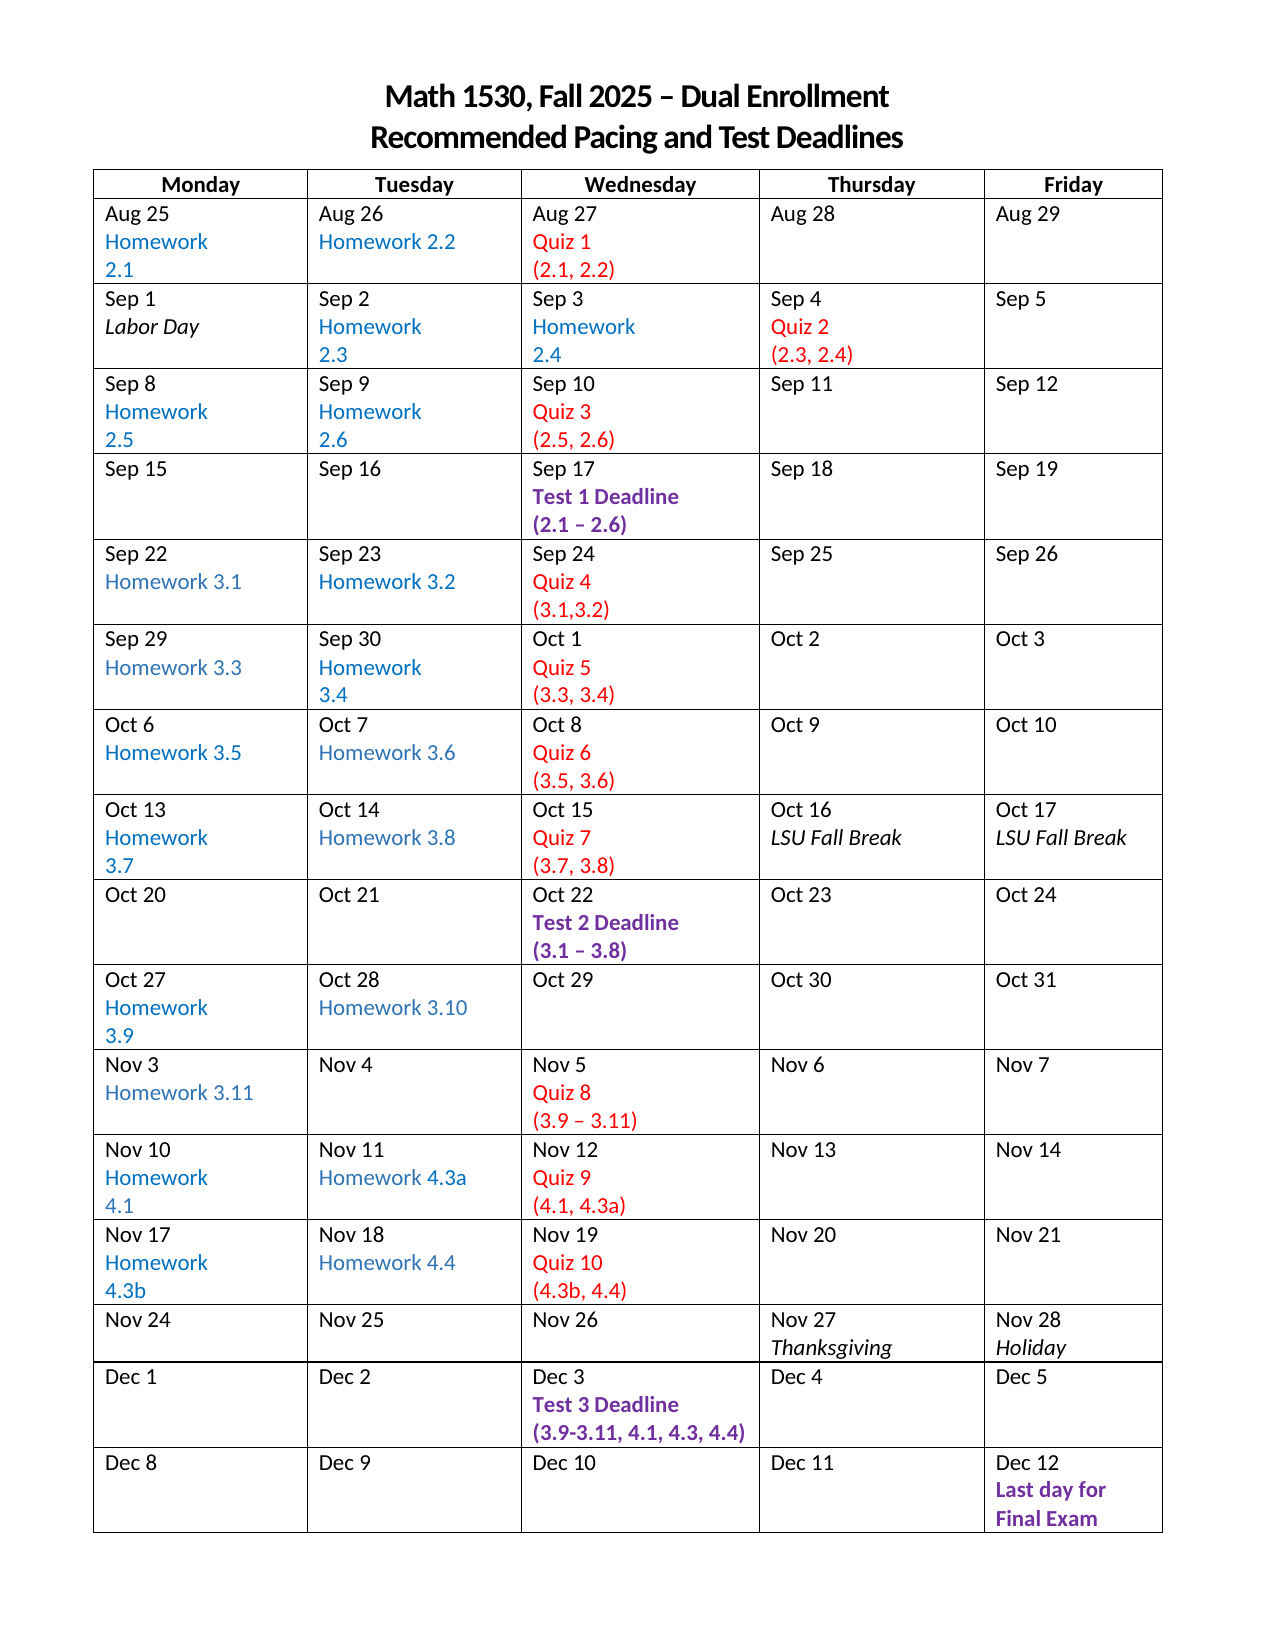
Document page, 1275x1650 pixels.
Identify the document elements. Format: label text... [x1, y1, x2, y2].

table_cell Dec 2 [308, 1363, 521, 1447]
table_cell Nov 6 [760, 1050, 984, 1134]
table_cell Oct 28 Homework 3.10 [308, 965, 521, 1049]
table_cell Sep 18 [760, 454, 984, 538]
table_cell Oct 16 LSU Fall Break [760, 795, 984, 879]
table_cell Sep 19 [985, 454, 1162, 538]
table_cell Sep 10 Quiz 3 (2.5, 2.6) [522, 369, 759, 453]
table_cell Nov 5 Quiz 8 (3.9 – 3.11) [522, 1050, 759, 1134]
table_cell Nov 27 Thanksgiving [760, 1305, 984, 1361]
table_cell Sep 29 Homework 3.3 [94, 625, 307, 709]
table_cell Sep 17 Test 1 Deadline (2.1 – 2.6) [522, 454, 759, 538]
table_cell Dec 11 [760, 1448, 984, 1532]
table_cell Dec 10 [522, 1448, 759, 1532]
table_cell Oct 20 [94, 880, 307, 964]
table_cell Oct 29 [522, 965, 759, 1049]
table_cell Dec 1 [94, 1363, 307, 1447]
table_cell Sep 11 [760, 369, 984, 453]
table_cell Sep 3 Homework 2.4 [522, 284, 759, 368]
table_cell Sep 1 Labor Day [94, 284, 307, 368]
title Math 1530, Fall 2025 – Dual Enrollment [150, 75, 1125, 116]
table_cell Nov 20 [760, 1220, 984, 1304]
table_header Monday [94, 170, 307, 198]
table_cell Nov 18 Homework 4.4 [308, 1220, 521, 1304]
table_cell Oct 30 [760, 965, 984, 1049]
table_cell Sep 15 [94, 454, 307, 538]
table_cell Nov 28 Holiday [985, 1305, 1162, 1361]
table_cell Aug 29 [985, 199, 1162, 283]
table_cell Sep 16 [308, 454, 521, 538]
table_cell Oct 14 Homework 3.8 [308, 795, 521, 879]
table_cell Nov 3 Homework 3.11 [94, 1050, 307, 1134]
table_cell Sep 12 [985, 369, 1162, 453]
table_cell Oct 2 [760, 625, 984, 709]
table_cell Dec 5 [985, 1363, 1162, 1447]
table_cell Aug 26 Homework 2.2 [308, 199, 521, 283]
table_cell Oct 17 LSU Fall Break [985, 795, 1162, 879]
table_cell Nov 26 [522, 1305, 759, 1361]
table_cell Nov 25 [308, 1305, 521, 1361]
table_cell Oct 9 [760, 710, 984, 794]
title Recommended Pacing and Test Deadlines [150, 116, 1125, 156]
table_cell Oct 1 Quiz 5 (3.3, 3.4) [522, 625, 759, 709]
table_cell Nov 21 [985, 1220, 1162, 1304]
table_cell Sep 30 Homework 3.4 [308, 625, 521, 709]
table_cell Sep 25 [760, 540, 984, 623]
table_cell Sep 4 Quiz 2 (2.3, 2.4) [760, 284, 984, 368]
table_cell Oct 24 [985, 880, 1162, 964]
table_cell Oct 10 [985, 710, 1162, 794]
table_cell Nov 11 Homework 4.3a [308, 1135, 521, 1219]
table_cell Oct 7 Homework 3.6 [308, 710, 521, 794]
table_cell Dec 9 [308, 1448, 521, 1532]
table_cell Dec 12 Last day for Final Exam [985, 1448, 1162, 1532]
table_header Wednesday [522, 170, 759, 198]
table_cell Oct 3 [985, 625, 1162, 709]
table_header Friday [985, 170, 1162, 198]
table_cell Dec 8 [94, 1448, 307, 1532]
table_cell Sep 24 Quiz 4 (3.1,3.2) [522, 540, 759, 623]
table_cell Sep 2 Homework 2.3 [308, 284, 521, 368]
table_cell Sep 9 Homework 2.6 [308, 369, 521, 453]
table_cell Sep 26 [985, 540, 1162, 623]
table_cell Sep 8 Homework 2.5 [94, 369, 307, 453]
table_header Thursday [760, 170, 984, 198]
table_cell Nov 13 [760, 1135, 984, 1219]
table_cell Aug 28 [760, 199, 984, 283]
table_cell Nov 7 [985, 1050, 1162, 1134]
table_cell Oct 31 [985, 965, 1162, 1049]
table_cell Nov 19 Quiz 10 (4.3b, 4.4) [522, 1220, 759, 1304]
table_cell Dec 3 Test 3 Deadline (3.9-3.11, 4.1, 4.3, 4.4) [522, 1363, 759, 1447]
table_cell Oct 8 Quiz 6 (3.5, 3.6) [522, 710, 759, 794]
table_cell Nov 10 Homework 4.1 [94, 1135, 307, 1219]
table_cell Oct 6 Homework 3.5 [94, 710, 307, 794]
table_cell Sep 23 Homework 3.2 [308, 540, 521, 623]
table_cell Oct 27 Homework 3.9 [94, 965, 307, 1049]
table_cell Nov 4 [308, 1050, 521, 1134]
table_cell Nov 17 Homework 4.3b [94, 1220, 307, 1304]
table_cell Oct 15 Quiz 7 (3.7, 3.8) [522, 795, 759, 879]
table_cell Sep 5 [985, 284, 1162, 368]
table_cell Sep 22 Homework 3.1 [94, 540, 307, 623]
table_cell Oct 23 [760, 880, 984, 964]
table_cell Oct 13 Homework 3.7 [94, 795, 307, 879]
table_cell Dec 4 [760, 1363, 984, 1447]
table_cell Aug 27 Quiz 1 (2.1, 2.2) [522, 199, 759, 283]
table_header Tuesday [308, 170, 521, 198]
table_cell Oct 21 [308, 880, 521, 964]
table_cell Nov 12 Quiz 9 (4.1, 4.3a) [522, 1135, 759, 1219]
table_cell Nov 14 [985, 1135, 1162, 1219]
table_cell Nov 24 [94, 1305, 307, 1361]
table_cell Oct 22 Test 2 Deadline (3.1 – 3.8) [522, 880, 759, 964]
table_cell Aug 25 Homework 2.1 [94, 199, 307, 283]
